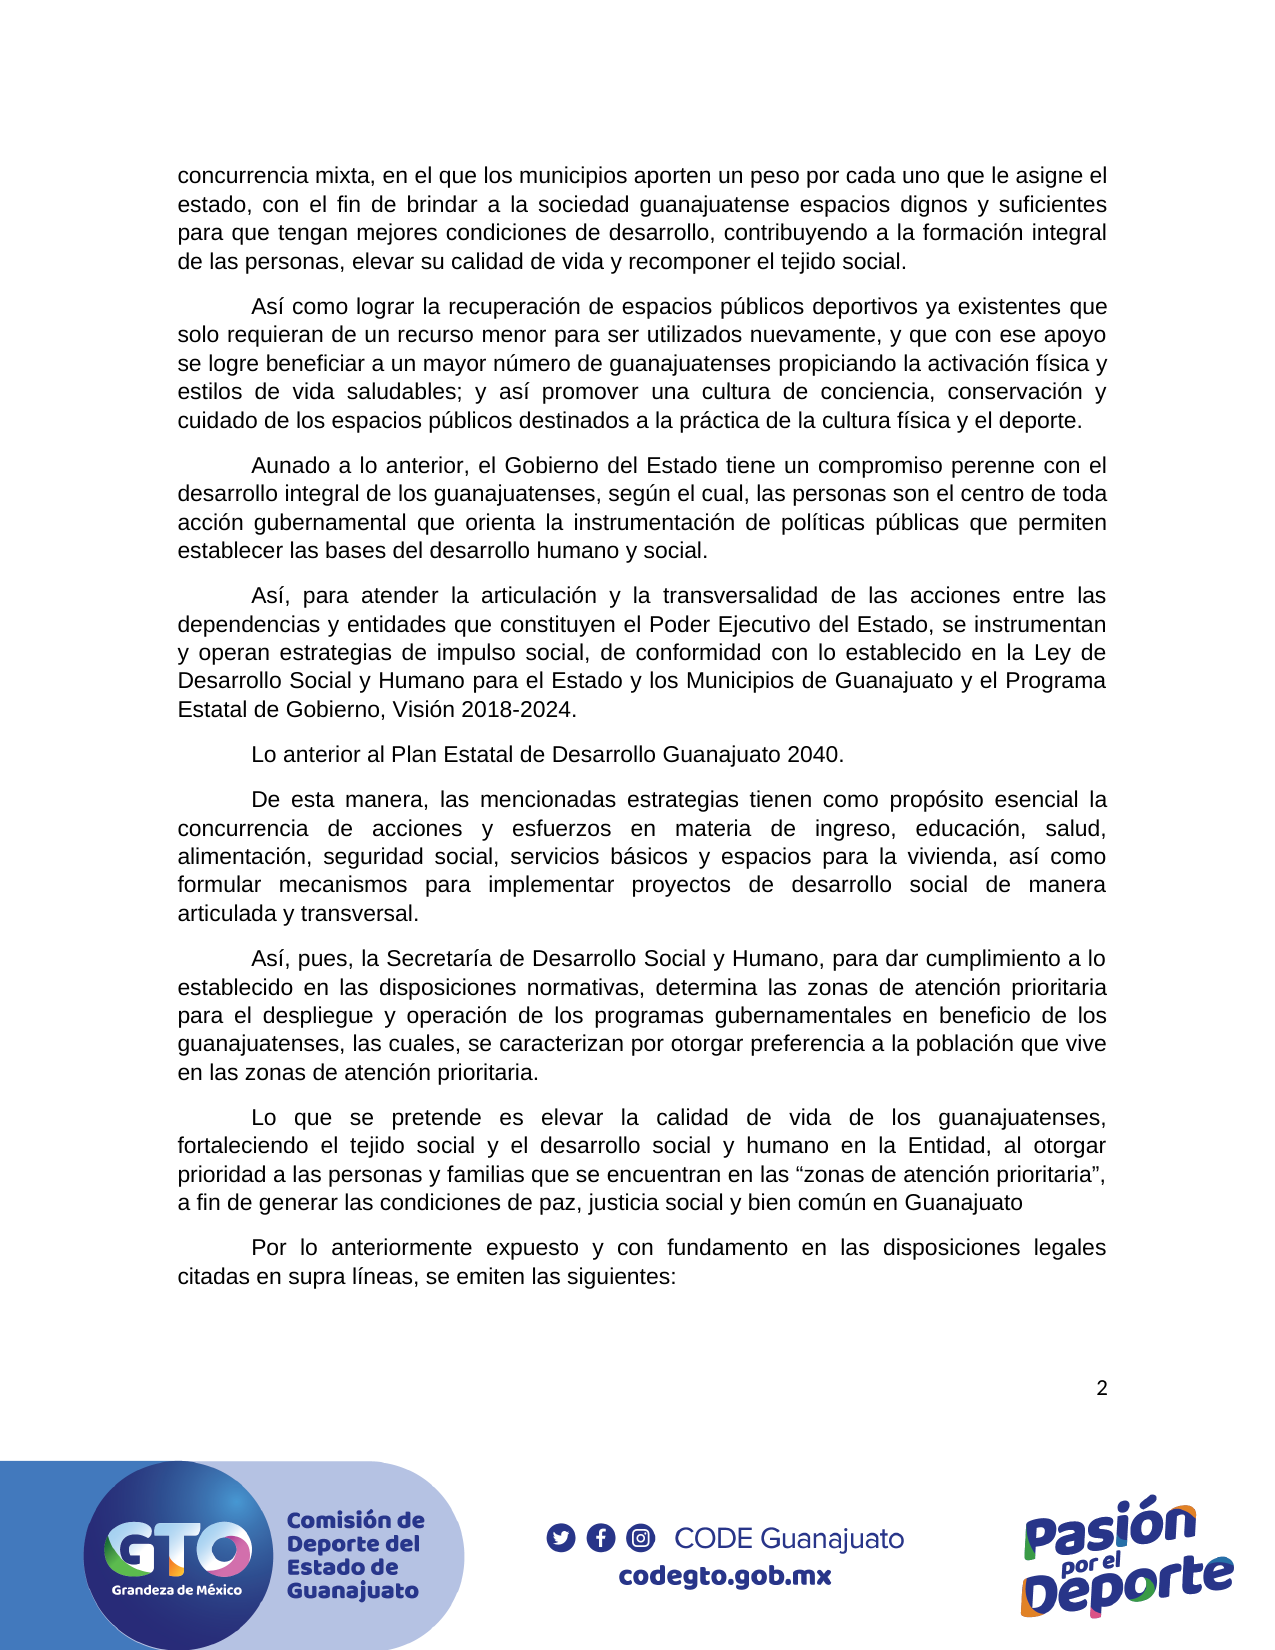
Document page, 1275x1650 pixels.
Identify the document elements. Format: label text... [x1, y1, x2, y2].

text Aunado a lo anterior, el Gobierno del Estado tiene un compromiso perenne con el desarrollo integral de los guanajuatenses, según el cual, las personas son el centro de toda acción gubernamental que orienta la instrumentación de políticas públicas que permiten establecer las bases del desarrollo humano y social. [177, 452, 1107, 563]
text De esta manera, las mencionadas estrategias tienen como propósito esencial la concurrencia de acciones y esfuerzos en materia de ingreso, educación, salud, alimentación, seguridad social, servicios básicos y espacios para la vivienda, así como formular mecanismos para implementar proyectos de desarrollo social de manera articulada y transversal. [177, 786, 1107, 926]
text Por lo anteriormente expuesto y con fundamento en las disposiciones legales citadas en supra líneas, se emiten las siguientes: [177, 1234, 1107, 1289]
text Así, para atender la articulación y la transversalidad de las acciones entre las dependencias y entidades que constituyen el Poder Ejecutivo del Estado, se instrumentan y operan estrategias de impulso social, de conformidad con lo establecido en la Ley de Desarrollo Social y Humano para el Estado y los Municipios de Guanajuato y el Programa Estatal de Gobierno, Visión 2018-2024. [177, 582, 1107, 722]
text Así como lograr la recuperación de espacios públicos deportivos ya existentes que solo requieran de un recurso menor para ser utilizados nuevamente, y que con ese apoyo se logre beneficiar a un mayor número de guanajuatenses propiciando la activación física y estilos de vida saludables; y así promover una cultura de conciencia, conservación y cuidado de los espacios públicos destinados a la práctica de la cultura física y el deporte. [177, 293, 1107, 433]
text Lo anterior al Plan Estatal de Desarrollo Guanajuato 2040. [177, 741, 1107, 767]
text Así, pues, la Secretaría de Desarrollo Social y Humano, para dar cumplimiento a lo establecido en las disposiciones normativas, determina las zonas de atención prioritaria para el despliegue y operación de los programas gubernamentales en beneficio de los guanajuatenses, las cuales, se caracterizan por otorgar preferencia a la población que vive en las zonas de atención prioritaria. [177, 945, 1107, 1085]
text Lo que se pretende es elevar la calidad de vida de los guanajuatenses, fortaleciendo el tejido social y el desarrollo social y humano en la Entidad, al otorgar prioridad a las personas y familias que se encuentran en las “zonas de atención prioritaria”, a fin de generar las condiciones de paz, justicia social y bien común en Guanajuato [177, 1104, 1107, 1216]
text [177, 162, 1107, 274]
picture [0, 0, 1275, 1650]
